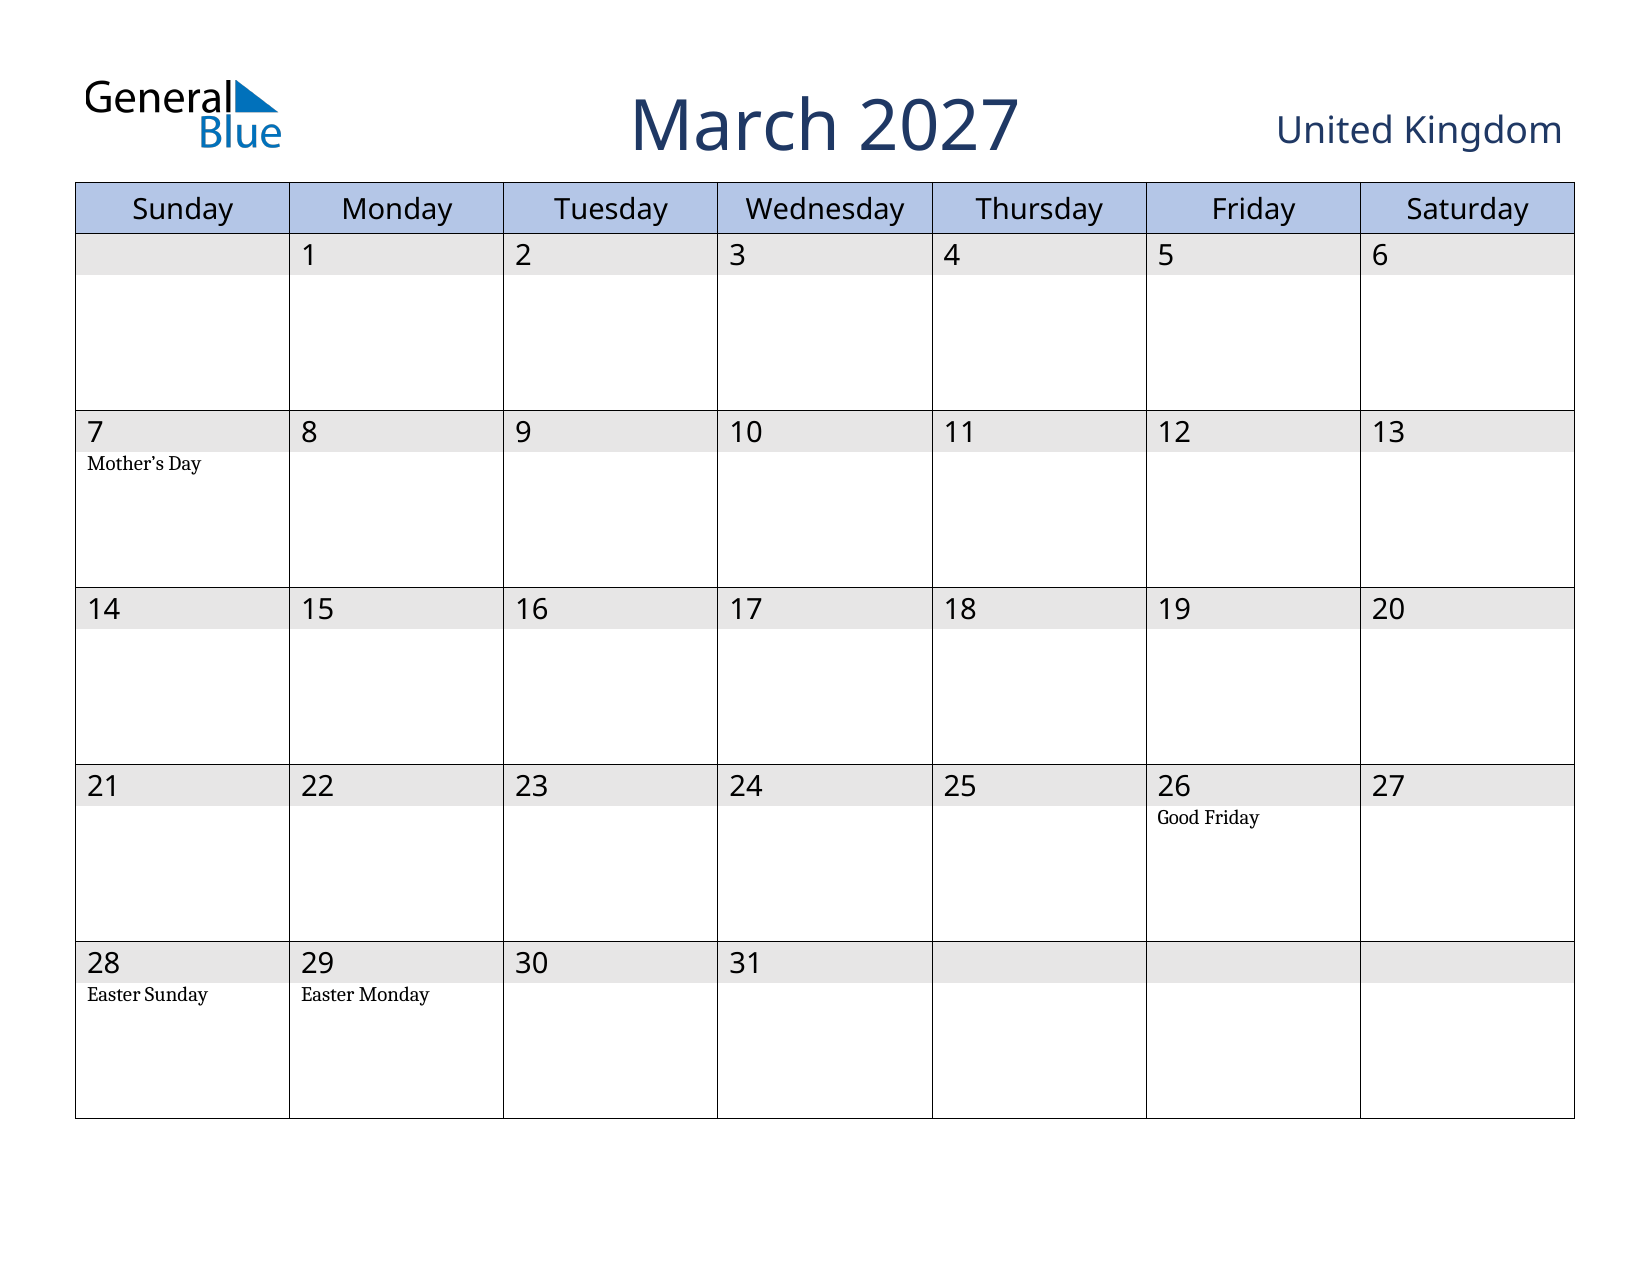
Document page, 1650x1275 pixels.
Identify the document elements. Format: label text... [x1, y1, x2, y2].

table_cell Tuesday [504, 183, 717, 233]
table_cell 13 [1361, 411, 1574, 452]
picture [86, 80, 281, 148]
table_cell 28 [76, 942, 289, 983]
table_cell 4 [933, 234, 1146, 275]
table_cell 30 [504, 942, 717, 983]
table_cell [1147, 983, 1360, 1118]
table_cell Sunday [76, 183, 289, 233]
table_cell [290, 275, 503, 410]
table_cell [1361, 806, 1574, 941]
table_cell [504, 806, 717, 941]
table_cell Saturday [1361, 183, 1574, 233]
table_cell [1147, 629, 1360, 764]
table_cell 7 [76, 411, 289, 452]
table_cell Mother’s Day [76, 452, 289, 587]
table_header March 2027 [504, 75, 1146, 182]
table_cell [718, 452, 932, 587]
table_cell [504, 452, 717, 587]
table_cell [933, 806, 1146, 941]
table_cell 10 [718, 411, 932, 452]
table_cell Friday [1147, 183, 1360, 233]
table_cell [933, 983, 1146, 1118]
table_cell [504, 629, 717, 764]
table_cell [718, 806, 932, 941]
table_cell 16 [504, 588, 717, 629]
table_cell [290, 629, 503, 764]
table_cell 17 [718, 588, 932, 629]
table_cell 8 [290, 411, 503, 452]
table_cell Thursday [933, 183, 1146, 233]
table_cell 15 [290, 588, 503, 629]
table_cell 26 [1147, 765, 1360, 806]
table_cell [933, 275, 1146, 410]
table_cell 2 [504, 234, 717, 275]
table_cell [1361, 275, 1574, 410]
table_cell [933, 452, 1146, 587]
table_cell [933, 629, 1146, 764]
table_cell 27 [1361, 765, 1574, 806]
table_cell [718, 983, 932, 1118]
table_cell 25 [933, 765, 1146, 806]
table_cell 18 [933, 588, 1146, 629]
table_cell [1147, 275, 1360, 410]
table_cell 20 [1361, 588, 1574, 629]
table_cell [1361, 629, 1574, 764]
table_cell [290, 452, 503, 587]
table_cell [76, 629, 289, 764]
table_cell [1361, 942, 1574, 983]
table_cell 5 [1147, 234, 1360, 275]
table_cell [290, 806, 503, 941]
table_cell Easter Sunday [76, 983, 289, 1118]
table_cell [1361, 452, 1574, 587]
table_cell Wednesday [718, 183, 932, 233]
table_cell [76, 275, 289, 410]
table_header [76, 75, 503, 182]
table_cell [76, 234, 289, 275]
table_cell 24 [718, 765, 932, 806]
table_cell 22 [290, 765, 503, 806]
table_cell 6 [1361, 234, 1574, 275]
table_cell Monday [290, 183, 503, 233]
table_cell [718, 275, 932, 410]
table_cell 9 [504, 411, 717, 452]
table_cell [933, 942, 1146, 983]
table_header United Kingdom [1146, 75, 1574, 182]
table_cell [1361, 983, 1574, 1118]
table_cell [504, 275, 717, 410]
table_cell [718, 629, 932, 764]
table_cell 11 [933, 411, 1146, 452]
table_cell [1147, 452, 1360, 587]
table_cell 31 [718, 942, 932, 983]
table_cell [504, 983, 717, 1118]
table_cell 23 [504, 765, 717, 806]
table_cell 3 [718, 234, 932, 275]
table_cell Easter Monday [290, 983, 503, 1118]
table_cell 14 [76, 588, 289, 629]
table_cell 21 [76, 765, 289, 806]
table_cell [1147, 942, 1360, 983]
table_cell 19 [1147, 588, 1360, 629]
table_cell 12 [1147, 411, 1360, 452]
table_cell 1 [290, 234, 503, 275]
table_cell 29 [290, 942, 503, 983]
table_cell [76, 806, 289, 941]
table_cell Good Friday [1147, 806, 1360, 941]
